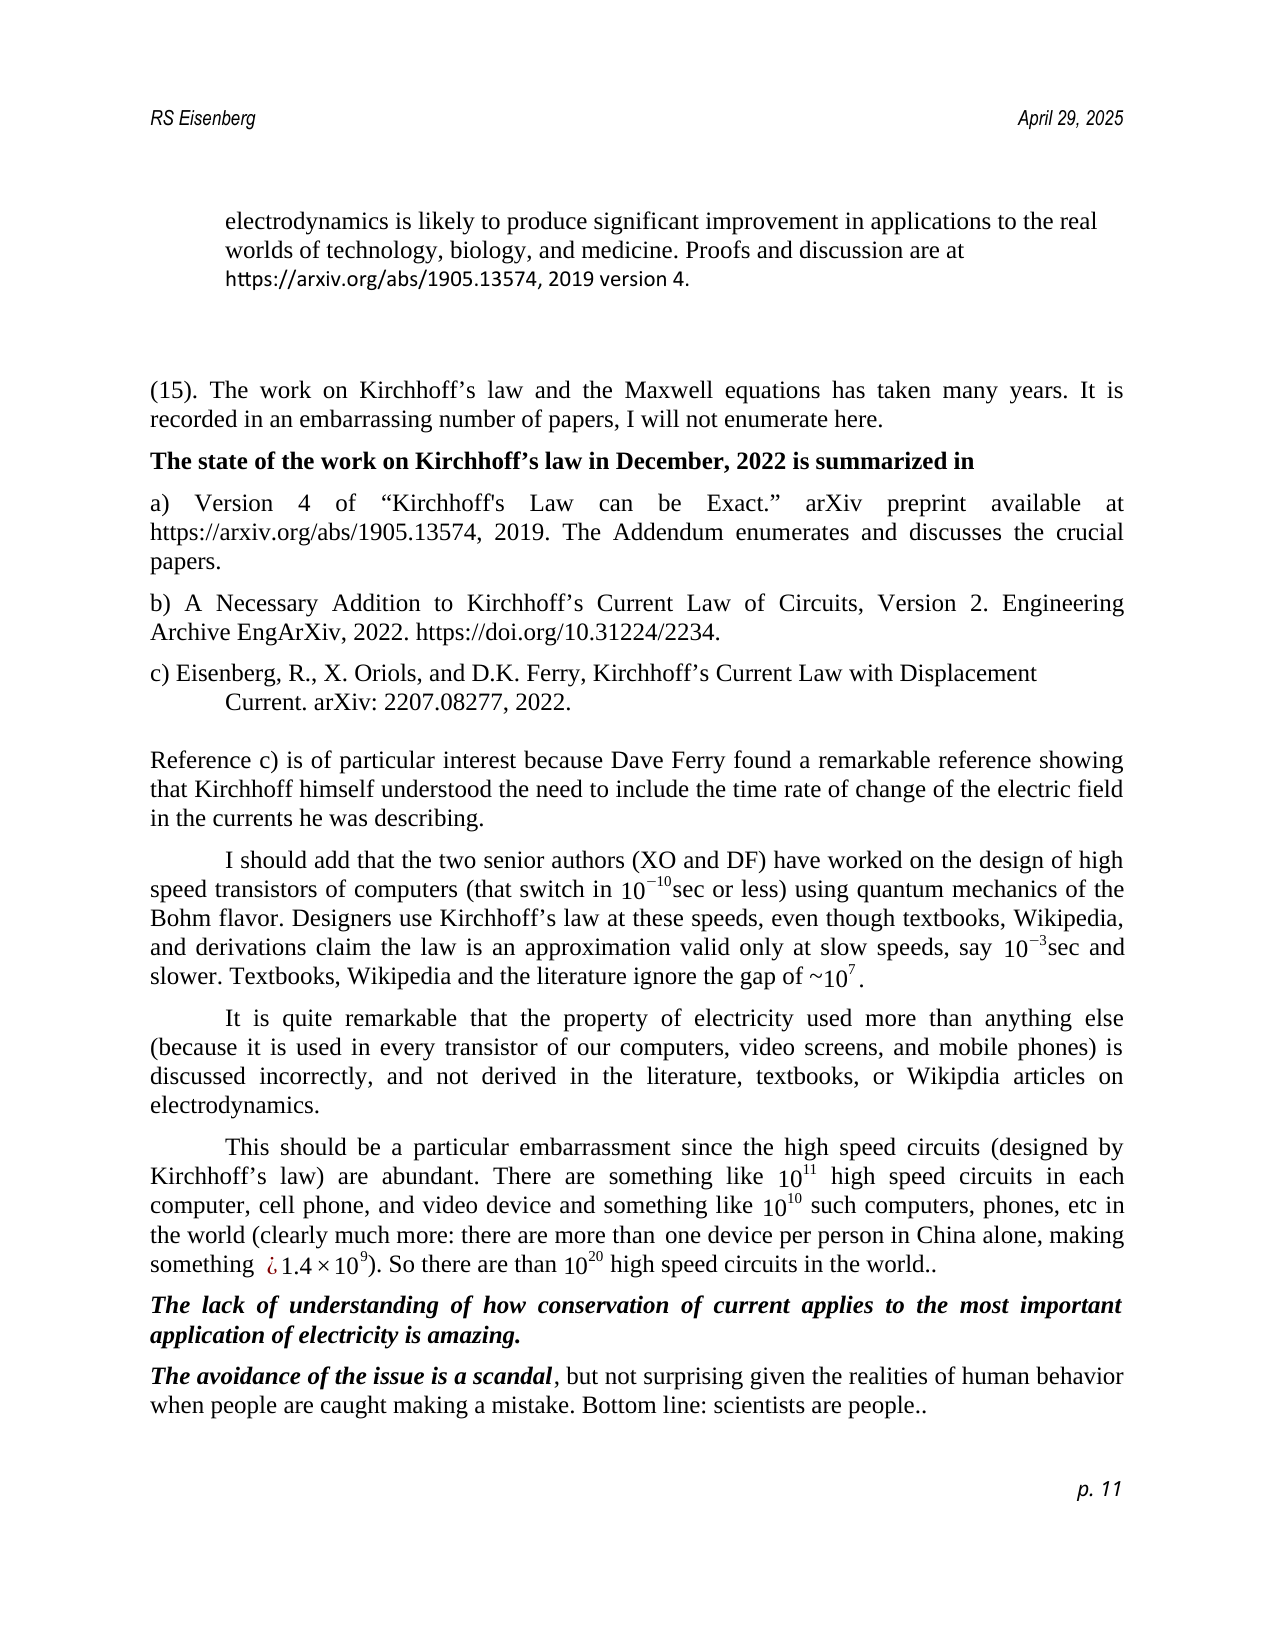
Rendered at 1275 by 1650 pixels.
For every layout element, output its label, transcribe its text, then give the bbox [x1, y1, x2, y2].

text The state of the work on Kirchhoff’s law in December, 2022 is summarized in [150, 446, 1125, 475]
text a) Version 4 of “Kirchhoff's Law can be Exact.” arXiv preprint available at https://arxiv.org/abs/1905.13574, 2019. The Addendum enumerates and discusses the crucial papers. [150, 488, 1125, 575]
text b) A Necessary Addition to Kirchhoff’s Current Law of Circuits, Version 2. Engineering Archive EngArXiv, 2022. https://doi.org/10.31224/2234. [150, 588, 1125, 646]
text (15). The work on Kirchhoff’s law and the Maxwell equations has taken many years. It is recorded in an embarrassing number of papers, I will not enumerate here. [150, 375, 1125, 433]
text Reference c) is of particular interest because Dave Ferry found a remarkable reference showing that Kirchhoff himself understood the need to include the time rate of change of the electric field in the currents he was describing. [150, 745, 1125, 832]
text This should be a particular embarrassment since the high speed circuits (designed by Kirchhoff’s law) are abundant. There are something like high speed circuits in each computer, cell phone, and video device and something like such computers, phones, etc in the world (clearly much more: there are more than one device per person in China alone, making something ). So there are than high speed circuits in the world.. [150, 1132, 1125, 1278]
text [150, 206, 1125, 292]
text c) Eisenberg, R., X. Oriols, and D.K. Ferry, Kirchhoff’s Current Law with Displacement Current. arXiv: 2207.08277, 2022. [150, 658, 1125, 716]
text It is quite remarkable that the property of electricity used more than anything else (because it is used in every transistor of our computers, video screens, and mobile phones) is discussed incorrectly, and not derived in the literature, textbooks, or Wikipdia articles on electrodynamics. [150, 1003, 1125, 1120]
text I should add that the two senior authors (XO and DF) have worked on the design of high speed transistors of computers (that switch in sec or less) using quantum mechanics of the Bohm flavor. Designers use Kirchhoff’s law at these speeds, even though textbooks, Wikipedia, and derivations claim the law is an approximation valid only at slow speeds, say sec and slower. Textbooks, Wikipedia and the literature ignore the gap of ~ [150, 845, 1125, 991]
text The lack of understanding of how conservation of current applies to the most important application of electricity is amazing. [150, 1291, 1125, 1349]
text The avoidance of the issue is a scandal, but not surprising given the realities of human behavior when people are caught making a mistake. Bottom line: scientists are people.. [150, 1361, 1125, 1420]
